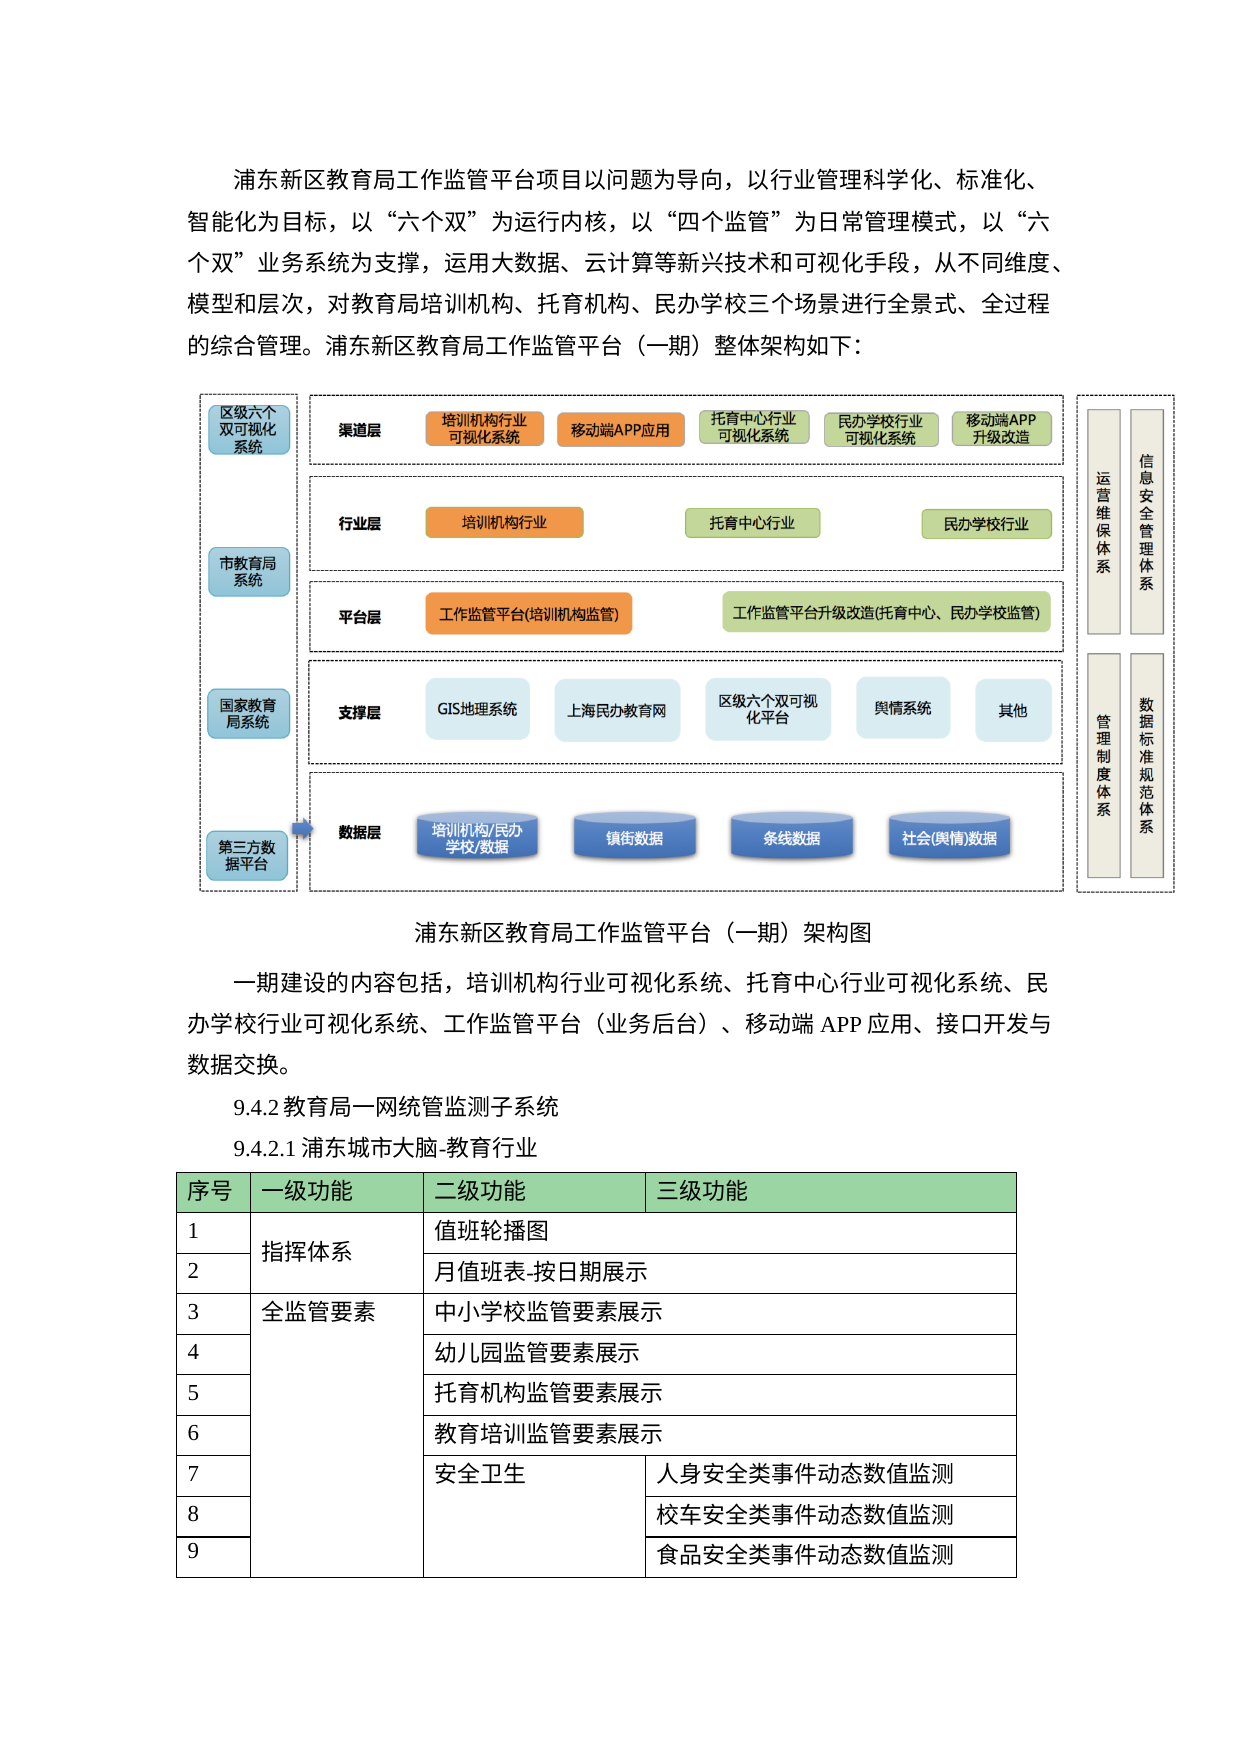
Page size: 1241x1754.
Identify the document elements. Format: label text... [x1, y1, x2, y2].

table_cell 指挥体系 [251, 1213, 423, 1293]
table_header 三级功能 [646, 1173, 1016, 1212]
table_cell 3 [177, 1294, 250, 1334]
text 一期建设的内容包括，培训机构行业可视化系统、托育中心行业可视化系统、民办学校行业可视化系统、工作监管平台（业务后台）、移动端APP应用、接口开发与数据交换。 [187, 964, 1053, 1081]
picture [187, 369, 1192, 908]
text 9.4.2.1浦东城市大脑-教育行业 [187, 1130, 1053, 1163]
table_cell 幼儿园监管要素展示 [424, 1335, 1016, 1374]
table_cell 人身安全类事件动态数值监测 [646, 1456, 1016, 1496]
table_cell 1 [177, 1213, 250, 1253]
table_cell 安全卫生 [424, 1456, 645, 1577]
table_cell 中小学校监管要素展示 [424, 1294, 1016, 1334]
table_header 二级功能 [424, 1173, 645, 1212]
table_cell 2 [177, 1254, 250, 1293]
text 9.4.2教育局一网统管监测子系统 [187, 1089, 1053, 1122]
table_cell 教育培训监管要素展示 [424, 1416, 1016, 1455]
text 浦东新区教育局工作监管平台项目以问题为导向，以行业管理科学化、标准化、智能化为目标，以“六个双”为运行内核，以“四个监管”为日常管理模式，以“六个双”业务系统为支撑，运用大数据、云计算等新兴技术和可视化手段，从不同维度、模型和层次，对教育局培训机构、托育机构、民办学校三个场景进行全景式、全过程的综合管理。浦东新区教育局工作监管平台（一期）整体架构如下： [187, 162, 1053, 361]
table_cell 值班轮播图 [424, 1213, 1016, 1253]
table_cell 校车安全类事件动态数值监测 [646, 1497, 1016, 1536]
table_cell 5 [177, 1375, 250, 1415]
table_cell 7 [177, 1456, 250, 1496]
table_cell 月值班表-按日期展示 [424, 1254, 1016, 1293]
text 浦东新区教育局工作监管平台（一期）架构图 [187, 914, 1053, 948]
table_cell 食品安全类事件动态数值监测 [646, 1538, 1016, 1577]
table_cell 托育机构监管要素展示 [424, 1375, 1016, 1415]
table_cell 全监管要素 [251, 1294, 423, 1577]
table_cell 8 [177, 1497, 250, 1536]
table_cell 4 [177, 1335, 250, 1374]
table_cell 6 [177, 1416, 250, 1455]
table_cell 9 [177, 1538, 250, 1577]
table_header 序号 [177, 1173, 250, 1212]
table_header 一级功能 [251, 1173, 423, 1212]
